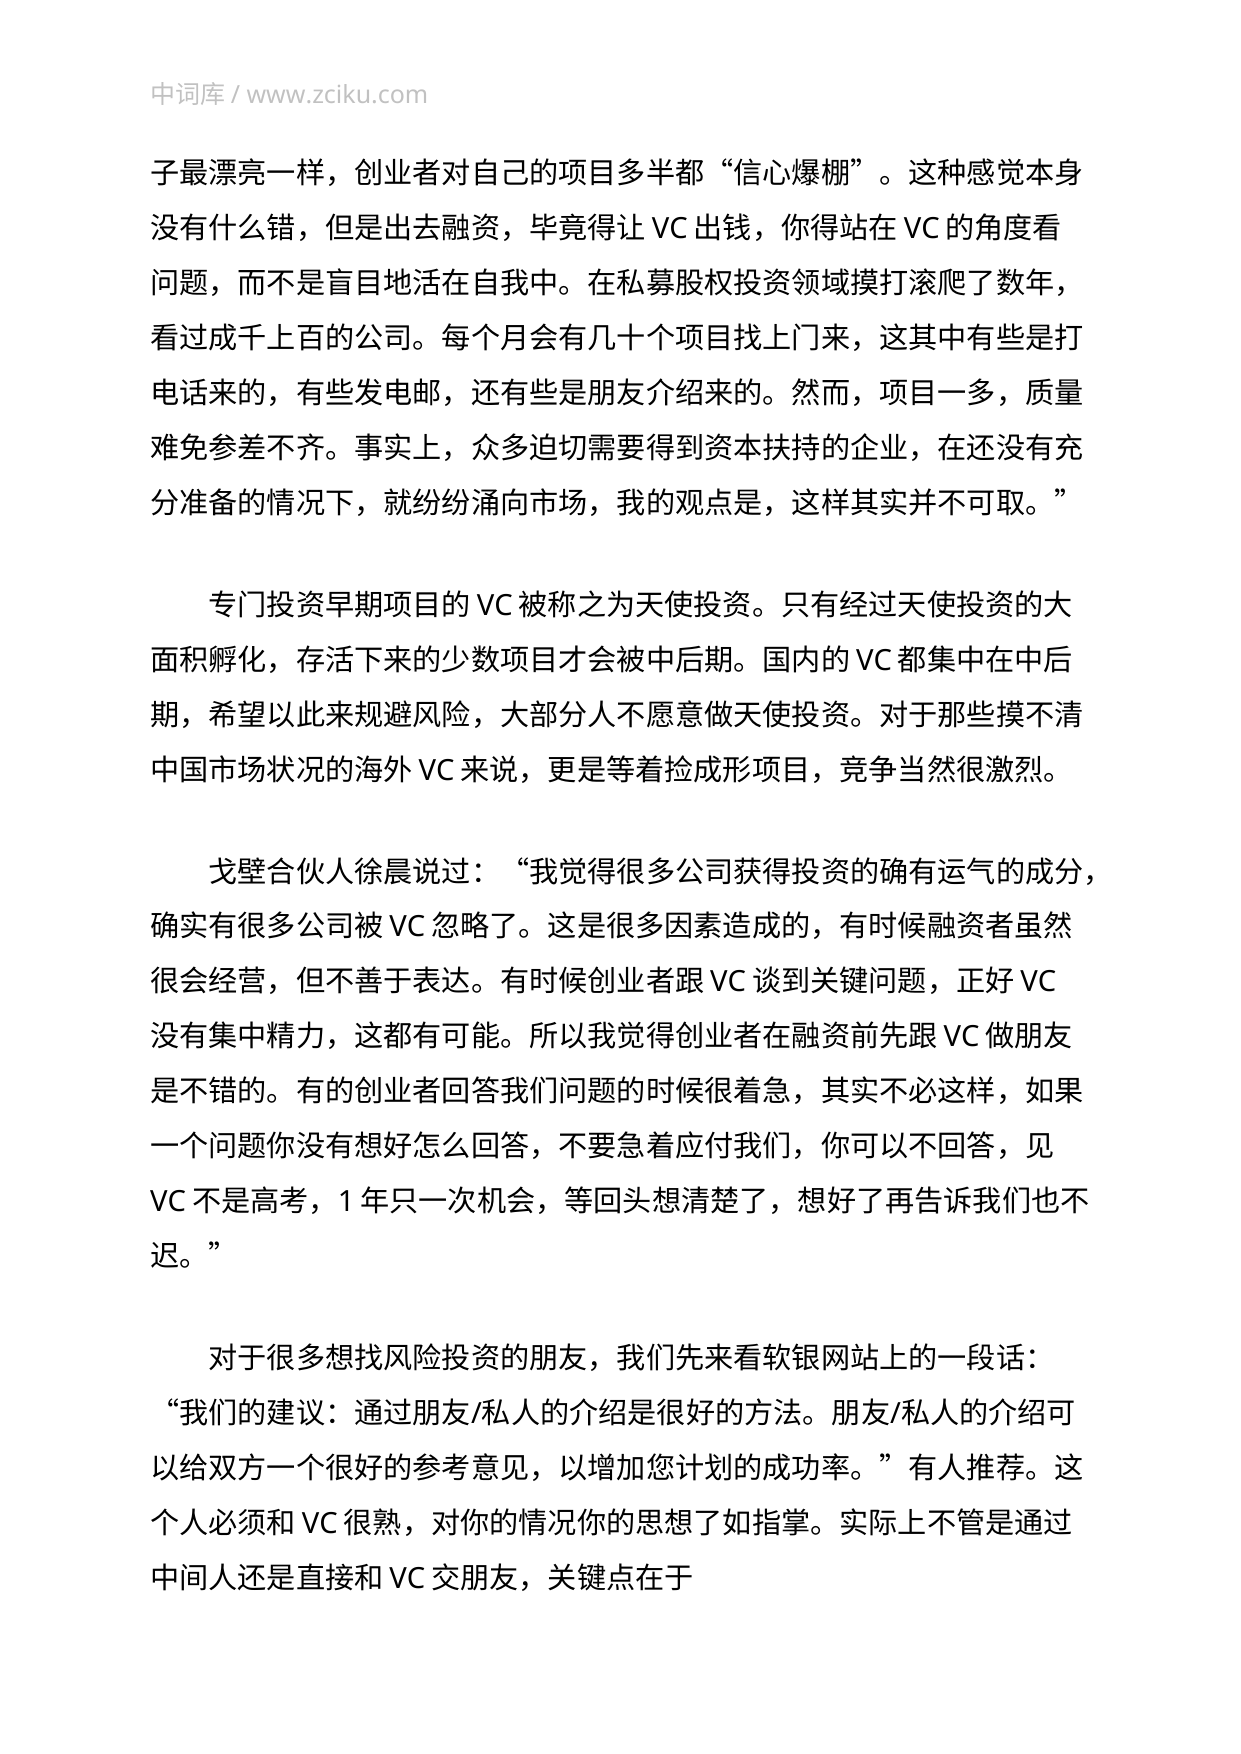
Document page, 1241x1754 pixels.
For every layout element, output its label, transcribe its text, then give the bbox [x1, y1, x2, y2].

text 专门投资早期项目的VC被称之为天使投资。只有经过天使投资的大面积孵化，存活下来的少数项目才会被中后期。国内的VC都集中在中后期，希望以此来规避风险，大部分人不愿意做天使投资。对于那些摸不清中国市场状况的海外VC来说，更是等着捡成形项目，竞争当然很激烈。 [150, 581, 1090, 788]
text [150, 150, 1090, 522]
text 戈壁合伙人徐晨说过：“我觉得很多公司获得投资的确有运气的成分，确实有很多公司被VC忽略了。这是很多因素造成的，有时候融资者虽然很会经营，但不善于表达。有时候创业者跟VC谈到关键问题，正好VC没有集中精力，这都有可能。所以我觉得创业者在融资前先跟VC做朋友是不错的。有的创业者回答我们问题的时候很着急，其实不必这样，如果一个问题你没有想好怎么回答，不要急着应付我们，你可以不回答，见VC不是高考，1年只一次机会，等回头想清楚了，想好了再告诉我们也不迟。” [150, 848, 1090, 1275]
text 对于很多想找风险投资的朋友，我们先来看软银网站上的一段话：“我们的建议：通过朋友/私人的介绍是很好的方法。朋友/私人的介绍可以给双方一个很好的参考意见，以增加您计划的成功率。”有人推荐。这个人必须和VC很熟，对你的情况你的思想了如指掌。实际上不管是通过中间人还是直接和VC交朋友，关键点在于 [150, 1334, 1090, 1597]
